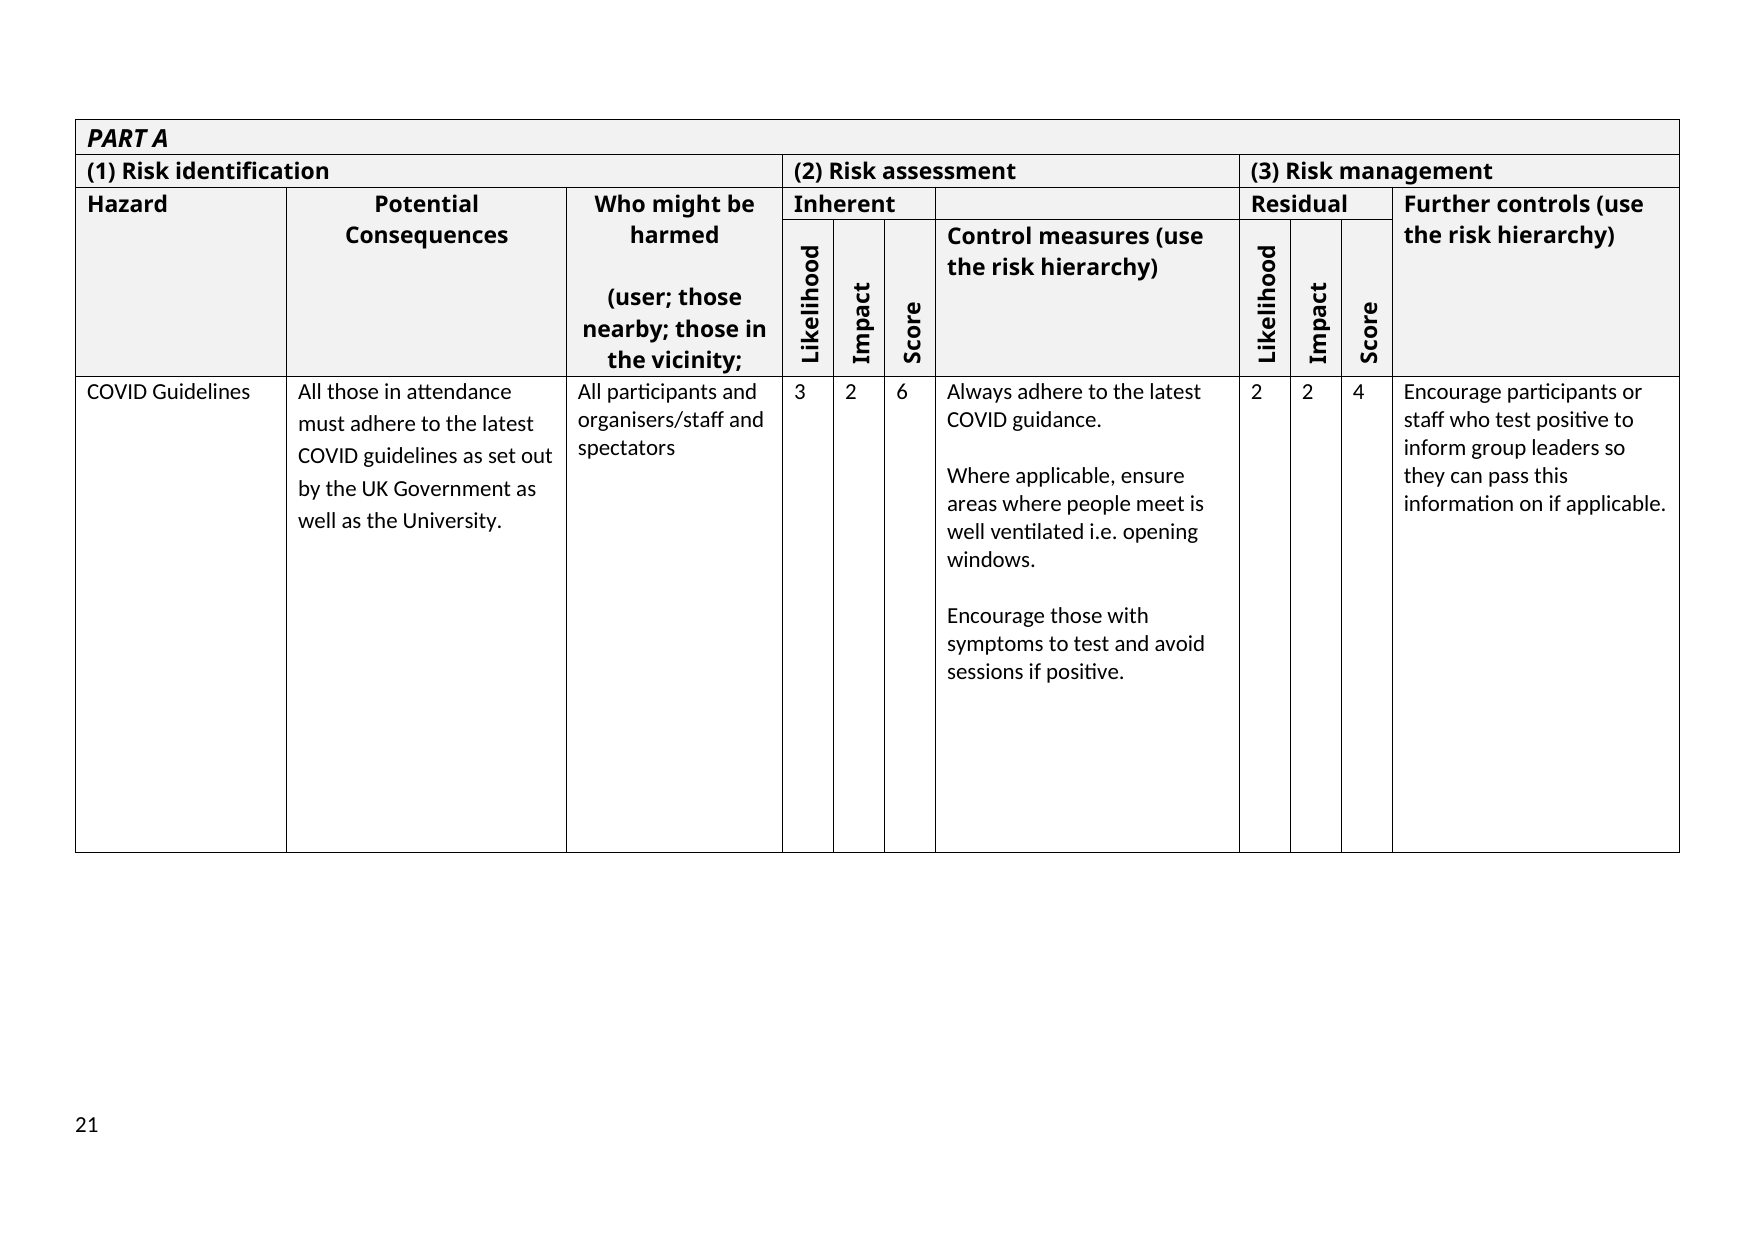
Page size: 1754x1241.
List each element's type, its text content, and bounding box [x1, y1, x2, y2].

table_cell 2 [1240, 377, 1290, 852]
table_cell All participants and organisers/staff and spectators [567, 377, 782, 852]
table_cell Impact [1291, 220, 1341, 376]
table_cell Hazard [76, 188, 286, 376]
table_cell Further controls (use the risk hierarchy) [1393, 188, 1679, 376]
table_cell All those in attendance must adhere to the latest COVID guidelines as set out by the UK Government as well as the University. [287, 377, 566, 852]
table_cell Likelihood [1240, 220, 1290, 376]
table_cell [936, 188, 1239, 219]
table_cell Score [885, 220, 935, 376]
table_cell Score [1342, 220, 1392, 376]
table_cell (2) Risk assessment [783, 155, 1239, 187]
table_cell Likelihood [783, 220, 833, 376]
table_cell Residual [1240, 188, 1392, 219]
table_cell 4 [1342, 377, 1392, 852]
table_cell Always adhere to the latest COVID guidance. Where applicable, ensure areas where people meet is well ventilated i.e. opening windows. Encourage those with symptoms to test and avoid sessions if positive. [936, 377, 1239, 852]
table_cell 2 [834, 377, 884, 852]
table_cell Inherent [783, 188, 935, 219]
table_cell 2 [1291, 377, 1341, 852]
table_cell Impact [834, 220, 884, 376]
table_cell Control measures (use the risk hierarchy) [936, 220, 1239, 376]
table_cell Who might be harmed (user; those nearby; those in the vicinity; members of the public) [567, 188, 782, 376]
table_header PART A [76, 120, 1679, 154]
table_cell (1) Risk identification [76, 155, 782, 187]
table_cell Encourage participants or staff who test positive to inform group leaders so they can pass this information on if applicable. [1393, 377, 1679, 852]
table_cell (3) Risk management [1240, 155, 1679, 187]
table_cell Potential Consequences [287, 188, 566, 376]
table_cell COVID Guidelines [76, 377, 286, 852]
table_cell 3 [783, 377, 833, 852]
table_cell 6 [885, 377, 935, 852]
